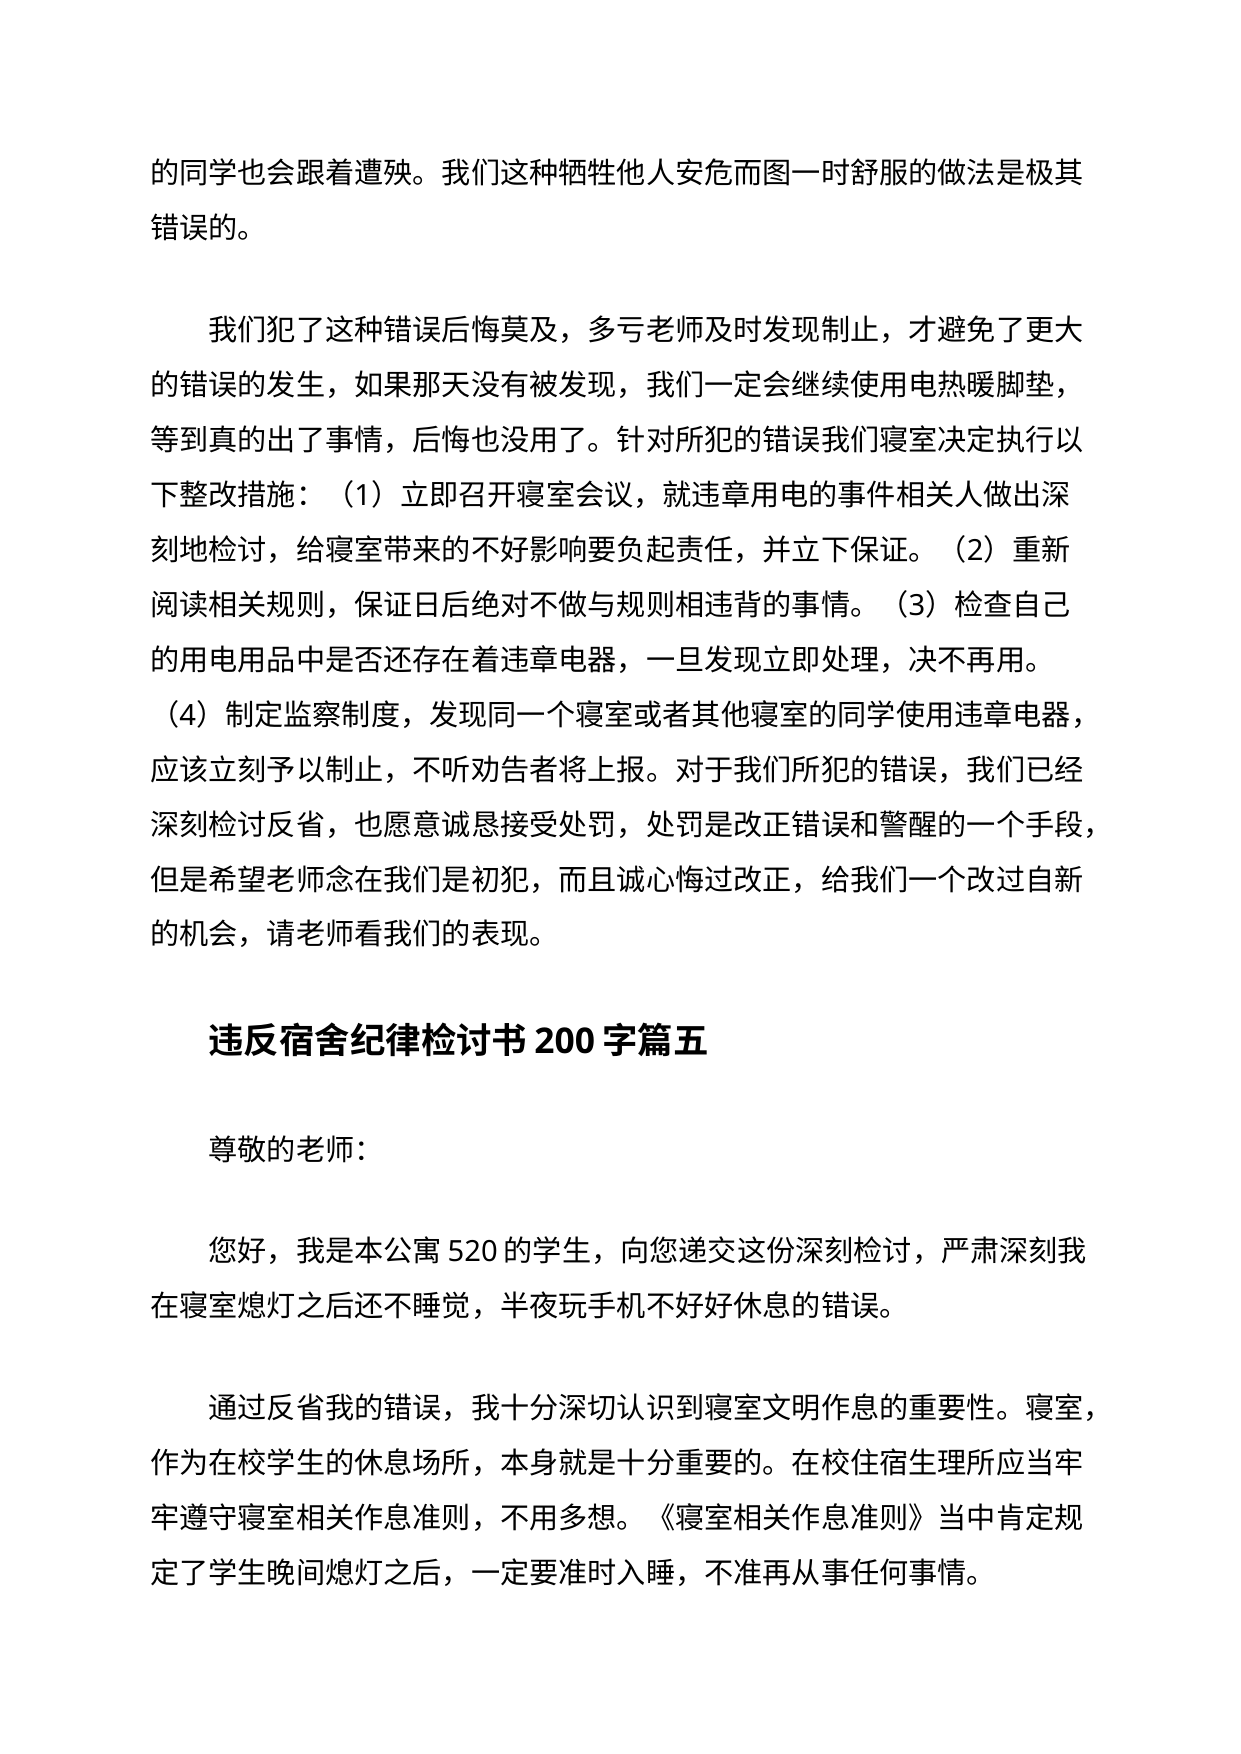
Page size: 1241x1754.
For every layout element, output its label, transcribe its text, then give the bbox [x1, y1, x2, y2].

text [150, 150, 1090, 247]
text 我们犯了这种错误后悔莫及，多亏老师及时发现制止，才避免了更大的错误的发生，如果那天没有被发现，我们一定会继续使用电热暖脚垫，等到真的出了事情，后悔也没用了。针对所犯的错误我们寝室决定执行以下整改措施：（1）立即召开寝室会议，就违章用电的事件相关人做出深刻地检讨，给寝室带来的不好影响要负起责任，并立下保证。（2）重新阅读相关规则，保证日后绝对不做与规则相违背的事情。（3）检查自己的用电用品中是否还存在着违章电器，一旦发现立即处理，决不再用。（4）制定监察制度，发现同一个寝室或者其他寝室的同学使用违章电器，应该立刻予以制止，不听劝告者将上报。对于我们所犯的错误，我们已经深刻检讨反省，也愿意诚恳接受处罚，处罚是改正错误和警醒的一个手段，但是希望老师念在我们是初犯，而且诚心悔过改正，给我们一个改过自新的机会，请老师看我们的表现。 [150, 307, 1090, 953]
text 您好，我是本公寓520的学生，向您递交这份深刻检讨，严肃深刻我在寝室熄灯之后还不睡觉，半夜玩手机不好好休息的错误。 [150, 1228, 1090, 1325]
text 违反宿舍纪律检讨书200字篇五 [150, 1013, 1090, 1064]
text 尊敬的老师： [150, 1126, 1090, 1168]
text 通过反省我的错误，我十分深切认识到寝室文明作息的重要性。寝室，作为在校学生的休息场所，本身就是十分重要的。在校住宿生理所应当牢牢遵守寝室相关作息准则，不用多想。《寝室相关作息准则》当中肯定规定了学生晚间熄灯之后，一定要准时入睡，不准再从事任何事情。 [150, 1385, 1090, 1592]
